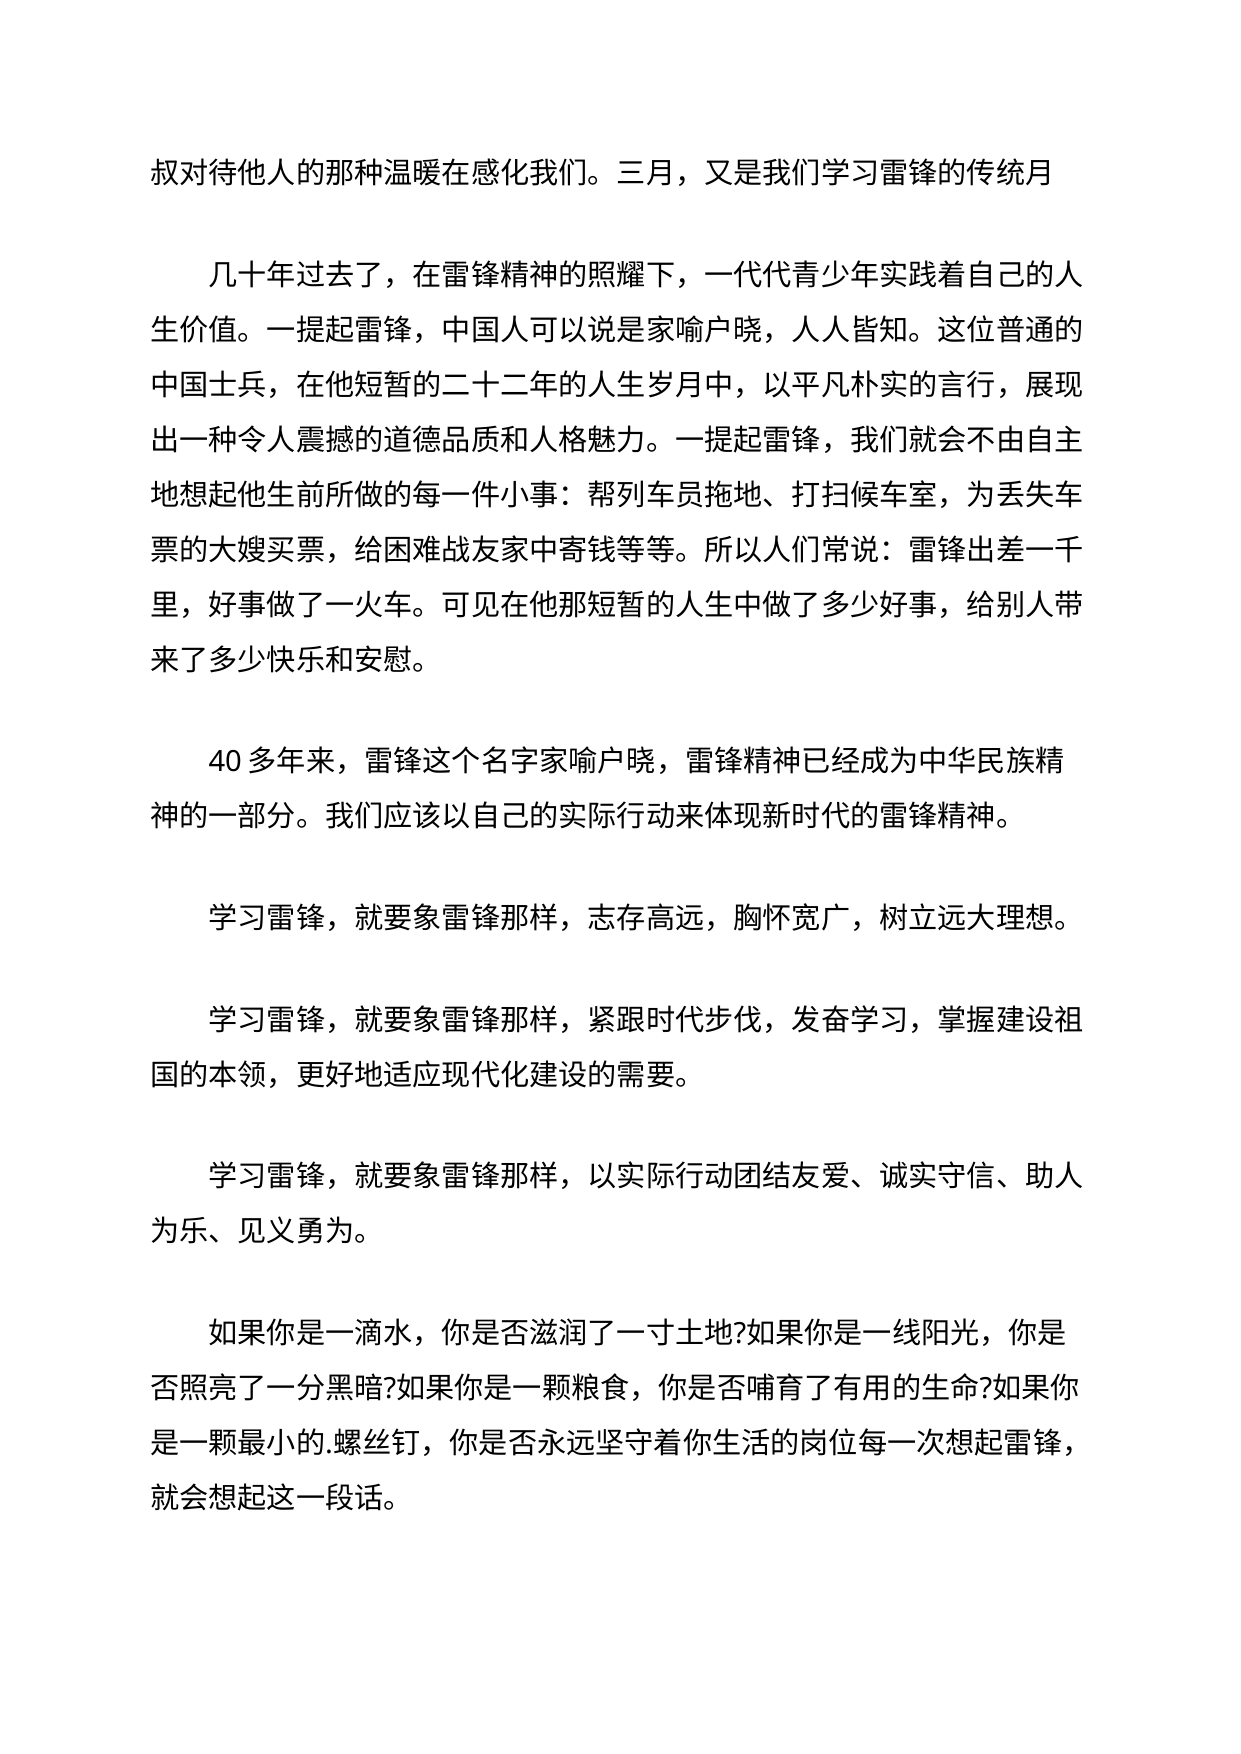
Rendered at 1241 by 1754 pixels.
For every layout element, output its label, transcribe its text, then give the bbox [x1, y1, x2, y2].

text 几十年过去了，在雷锋精神的照耀下，一代代青少年实践着自己的人生价值。一提起雷锋，中国人可以说是家喻户晓，人人皆知。这位普通的中国士兵，在他短暂的二十二年的人生岁月中，以平凡朴实的言行，展现出一种令人震撼的道德品质和人格魅力。一提起雷锋，我们就会不由自主地想起他生前所做的每一件小事：帮列车员拖地、打扫候车室，为丢失车票的大嫂买票，给困难战友家中寄钱等等。所以人们常说：雷锋出差一千里，好事做了一火车。可见在他那短暂的人生中做了多少好事，给别人带来了多少快乐和安慰。 [150, 252, 1090, 678]
text 学习雷锋，就要象雷锋那样，志存高远，胸怀宽广，树立远大理想。 [150, 894, 1090, 937]
text 如果你是一滴水，你是否滋润了一寸土地?如果你是一线阳光，你是否照亮了一分黑暗?如果你是一颗粮食，你是否哺育了有用的生命?如果你是一颗最小的.螺丝钉，你是否永远坚守着你生活的岗位每一次想起雷锋，就会想起这一段话。 [150, 1310, 1090, 1517]
text 学习雷锋，就要象雷锋那样，紧跟时代步伐，发奋学习，掌握建设祖国的本领，更好地适应现代化建设的需要。 [150, 996, 1090, 1093]
text 40多年来，雷锋这个名字家喻户晓，雷锋精神已经成为中华民族精神的一部分。我们应该以自己的实际行动来体现新时代的雷锋精神。 [150, 738, 1090, 835]
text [150, 150, 1090, 192]
text 学习雷锋，就要象雷锋那样，以实际行动团结友爱、诚实守信、助人为乐、见义勇为。 [150, 1153, 1090, 1250]
